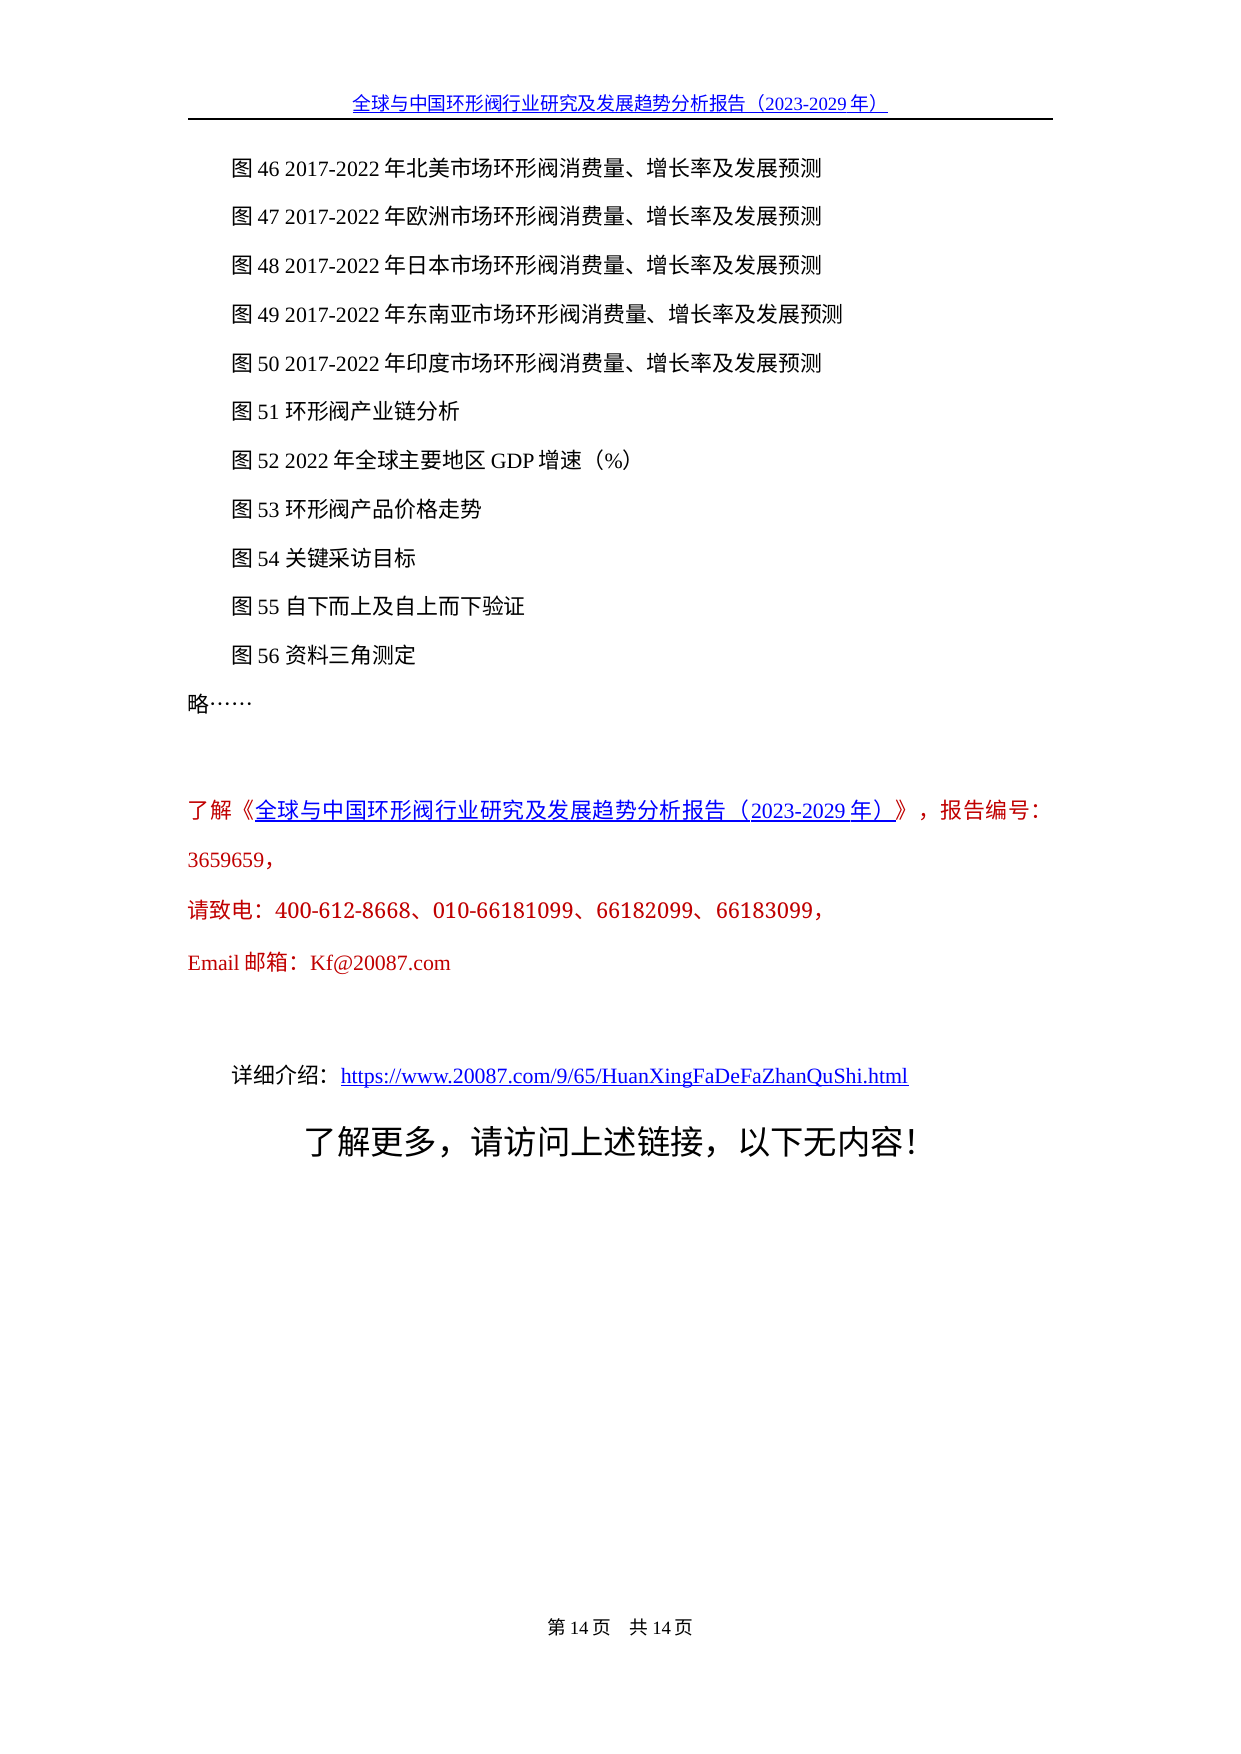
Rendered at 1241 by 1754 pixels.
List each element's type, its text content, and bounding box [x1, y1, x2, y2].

text 详细介绍：https://www.20087.com/9/65/HuanXingFaDeFaZhanQuShi.html [187, 1058, 1053, 1090]
text Email邮箱：Kf@20087.com [187, 945, 1053, 977]
text 了解《全球与中国环形阀行业研究及发展趋势分析报告（2023-2029年）》，报告编号：3659659， [187, 793, 1053, 874]
title 了解更多，请访问上述链接，以下无内容！ [187, 1108, 1053, 1173]
text 请致电：400-612-8668、010-66181099、66182099、66183099， [187, 893, 1053, 926]
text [187, 150, 1053, 719]
